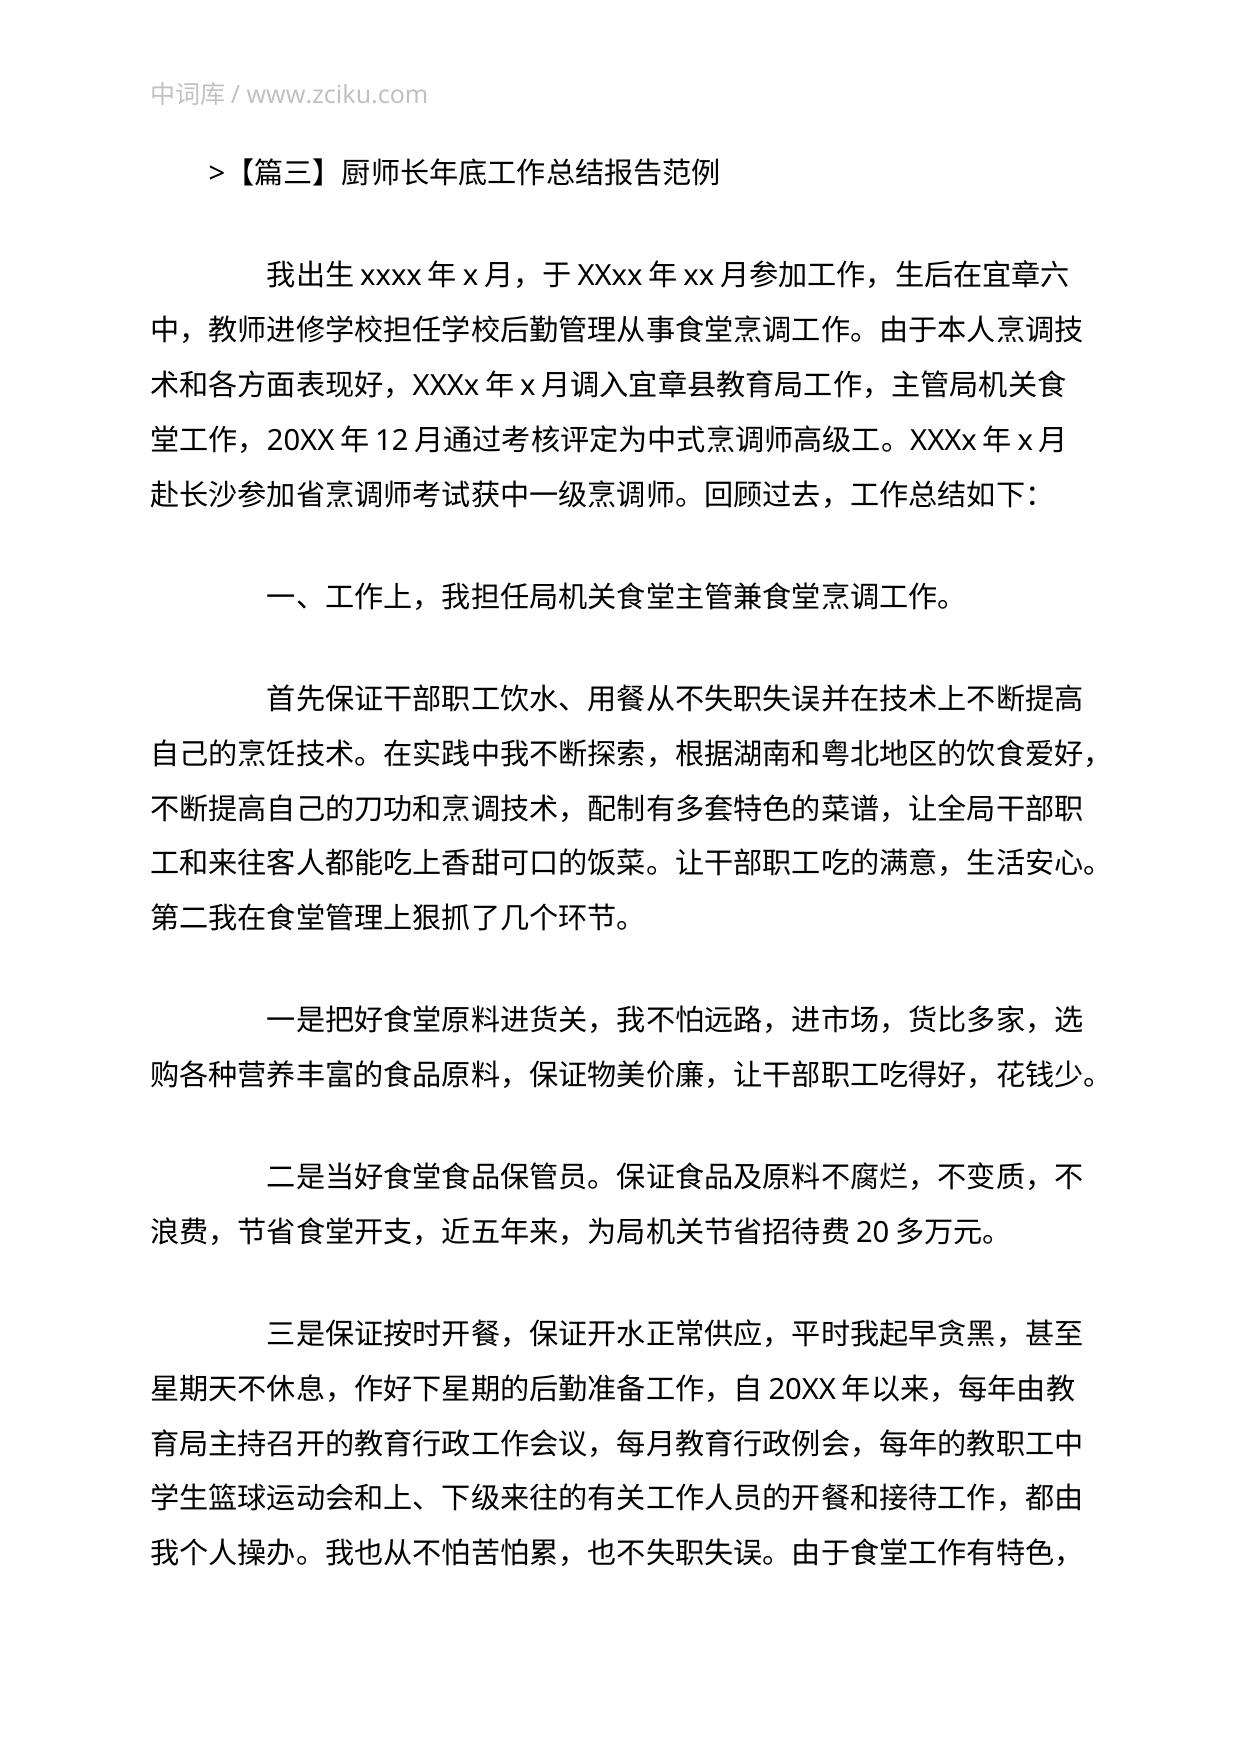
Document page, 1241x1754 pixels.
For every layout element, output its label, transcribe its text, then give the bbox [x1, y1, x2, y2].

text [150, 1310, 1090, 1572]
text >【篇三】厨师长年底工作总结报告范例 [150, 150, 1090, 192]
text 二是当好食堂食品保管员。保证食品及原料不腐烂，不变质，不浪费，节省食堂开支，近五年来，为局机关节省招待费20多万元。 [150, 1153, 1090, 1251]
text 我出生xxxx年x月，于XXxx年xx月参加工作，生后在宜章六中，教师进修学校担任学校后勤管理从事食堂烹调工作。由于本人烹调技术和各方面表现好，XXXx年x月调入宜章县教育局工作，主管局机关食堂工作，20XX年12月通过考核评定为中式烹调师高级工。XXXx年x月赴长沙参加省烹调师考试获中一级烹调师。回顾过去，工作总结如下： [150, 252, 1090, 514]
text 一、工作上，我担任局机关食堂主管兼食堂烹调工作。 [150, 574, 1090, 616]
text 首先保证干部职工饮水、用餐从不失职失误并在技术上不断提高自己的烹饪技术。在实践中我不断探索，根据湖南和粤北地区的饮食爱好，不断提高自己的刀功和烹调技术，配制有多套特色的菜谱，让全局干部职工和来往客人都能吃上香甜可口的饭菜。让干部职工吃的满意，生活安心。第二我在食堂管理上狠抓了几个环节。 [150, 675, 1090, 937]
text 一是把好食堂原料进货关，我不怕远路，进市场，货比多家，选购各种营养丰富的食品原料，保证物美价廉，让干部职工吃得好，花钱少。 [150, 997, 1090, 1094]
